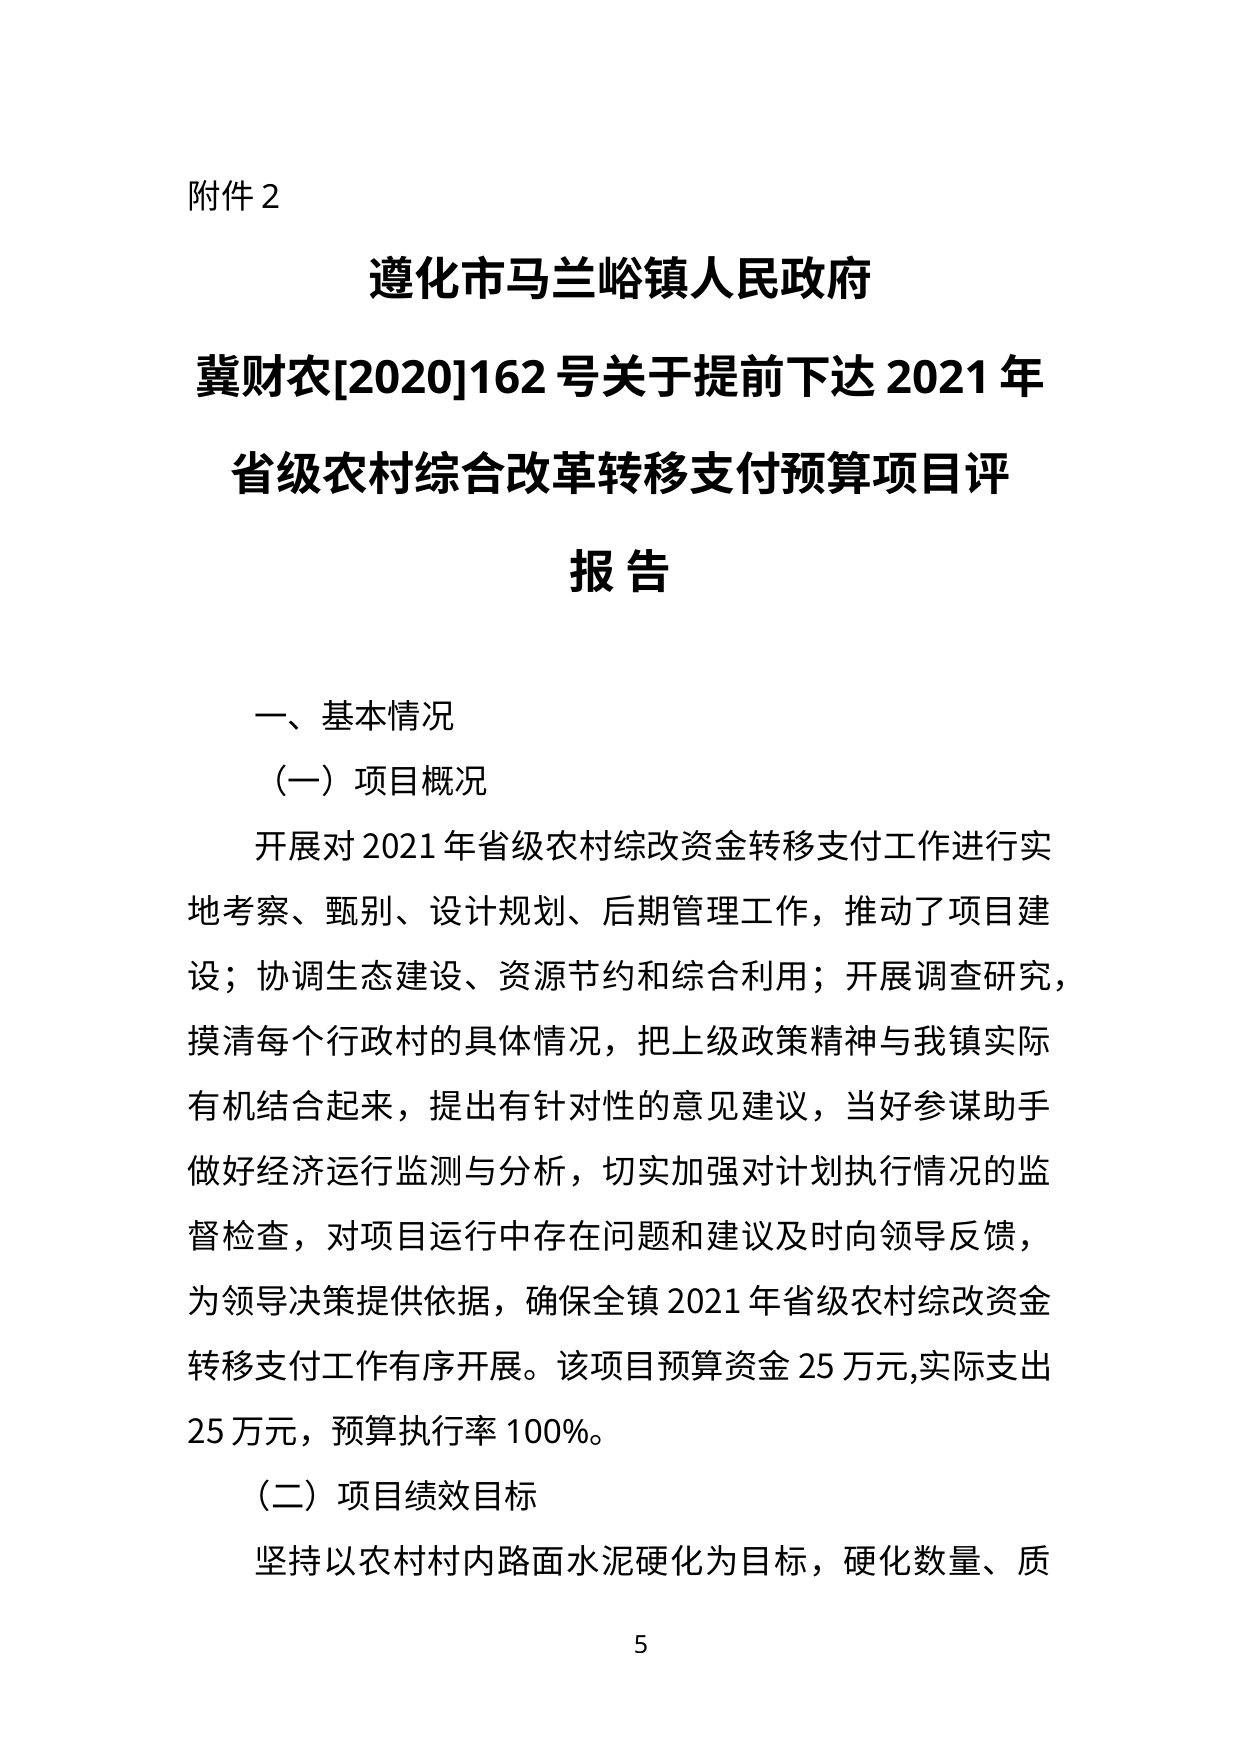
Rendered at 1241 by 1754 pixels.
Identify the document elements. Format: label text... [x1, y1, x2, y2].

text 省级农村综合改革转移支付预算项目评 [187, 422, 1053, 519]
text （一）项目概况 [187, 747, 1053, 812]
text 报 告 [187, 519, 1053, 617]
text 遵化市马兰峪镇人民政府 [187, 227, 1053, 324]
text （二）项目绩效目标 [187, 1462, 1053, 1527]
text 开展对2021年省级农村综改资金转移支付工作进行实地考察、甄别、设计规划、后期管理工作，推动了项目建设；协调生态建设、资源节约和综合利用；开展调查研究，摸清每个行政村的具体情况，把上级政策精神与我镇实际有机结合起来，提出有针对性的意见建议，当好参谋助手，做好经济运行监测与分析，切实加强对计划执行情况的监督检查，对项目运行中存在问题和建议及时向领导反馈，为领导决策提供依据，确保全镇2021年省级农村综改资金转移支付工作有序开展。该项目预算资金25万元,实际支出25万元，预算执行率100%。 [187, 812, 1053, 1462]
text 一、基本情况 [187, 682, 1053, 747]
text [187, 1527, 1053, 1592]
text 附件2 [187, 162, 1053, 227]
text 冀财农[2020]162号关于提前下达2021年 [187, 324, 1053, 422]
